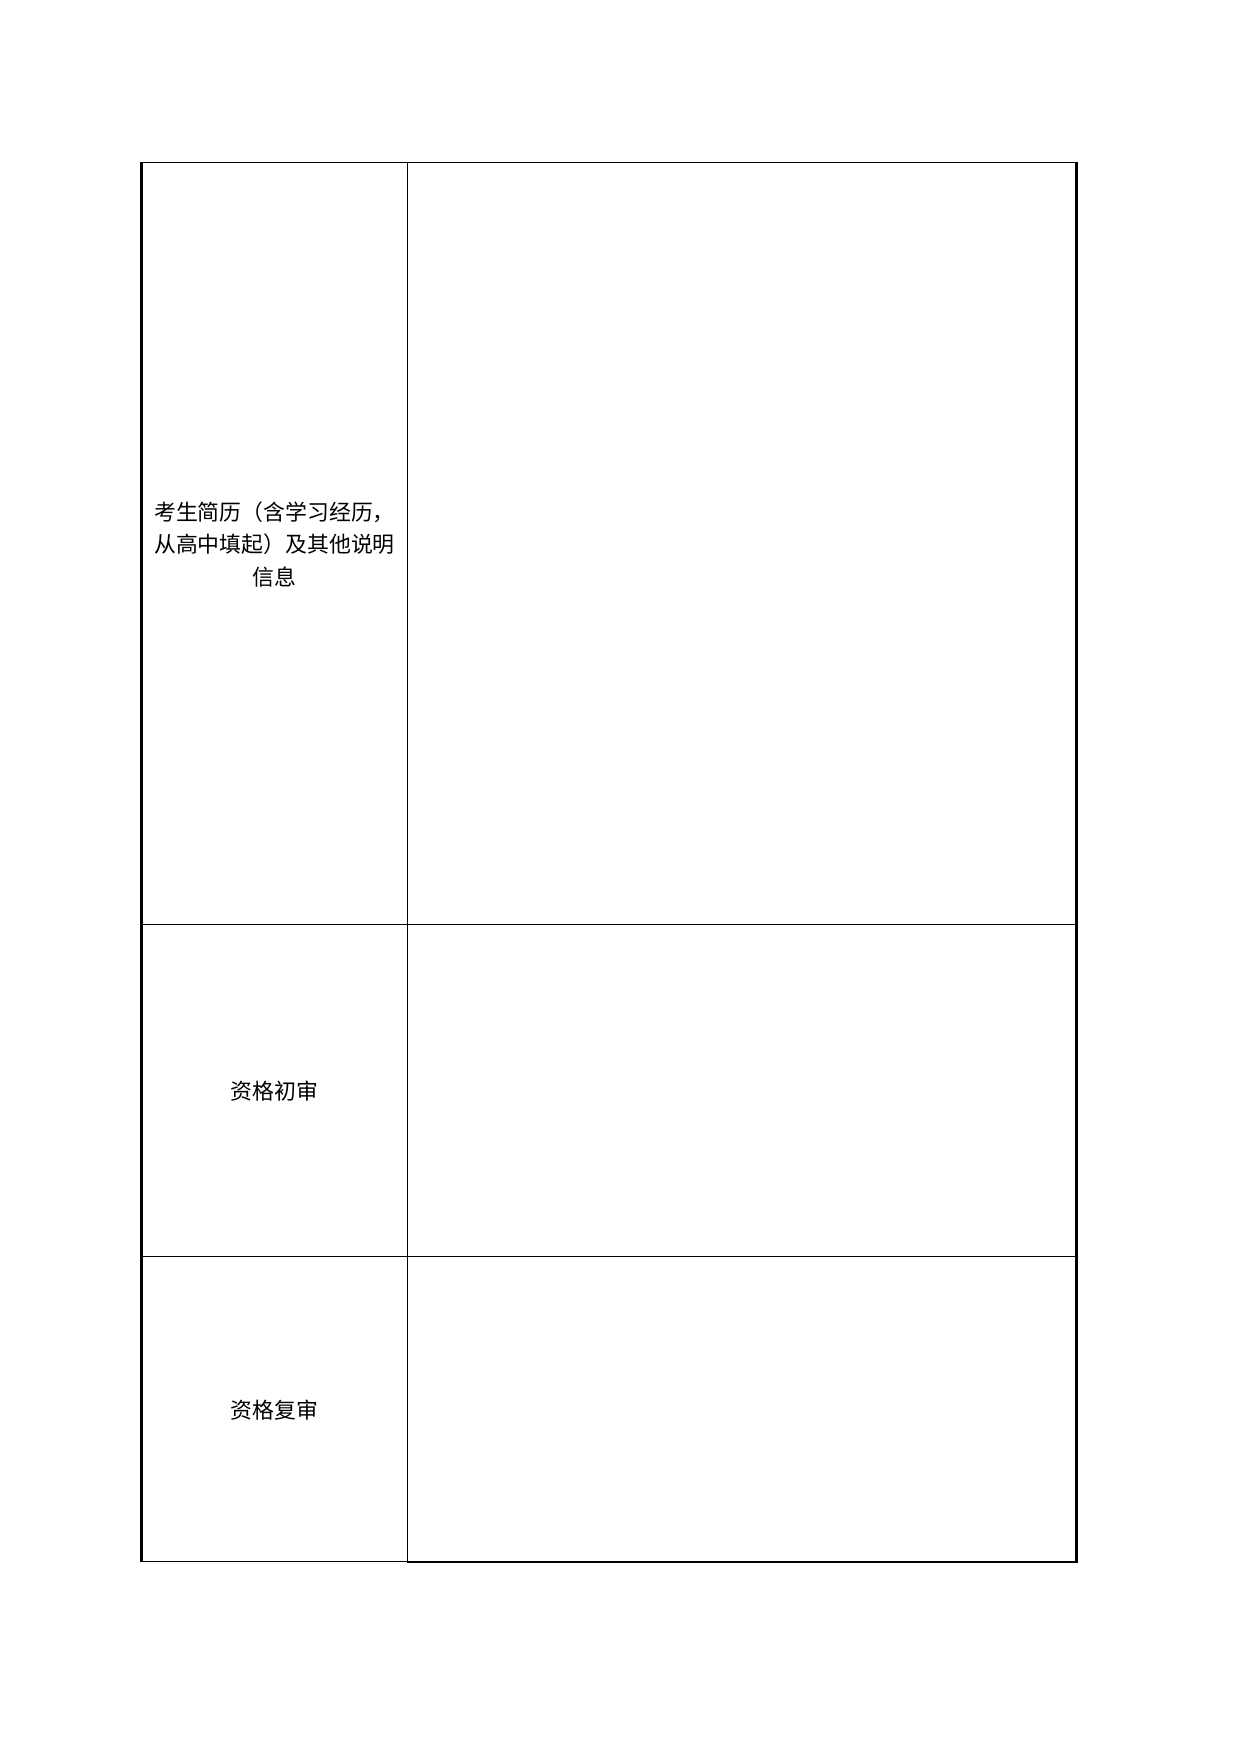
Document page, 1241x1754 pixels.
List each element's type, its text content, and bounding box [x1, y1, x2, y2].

table_cell 考生简历（含学习经历，从高中填起）及其他说明信息 [143, 163, 407, 923]
table_cell [408, 925, 1075, 1256]
table_cell [408, 163, 1075, 923]
table_cell 资格复审 [143, 1257, 407, 1561]
table_cell [408, 1257, 1075, 1561]
table_cell 资格初审 [143, 925, 407, 1256]
